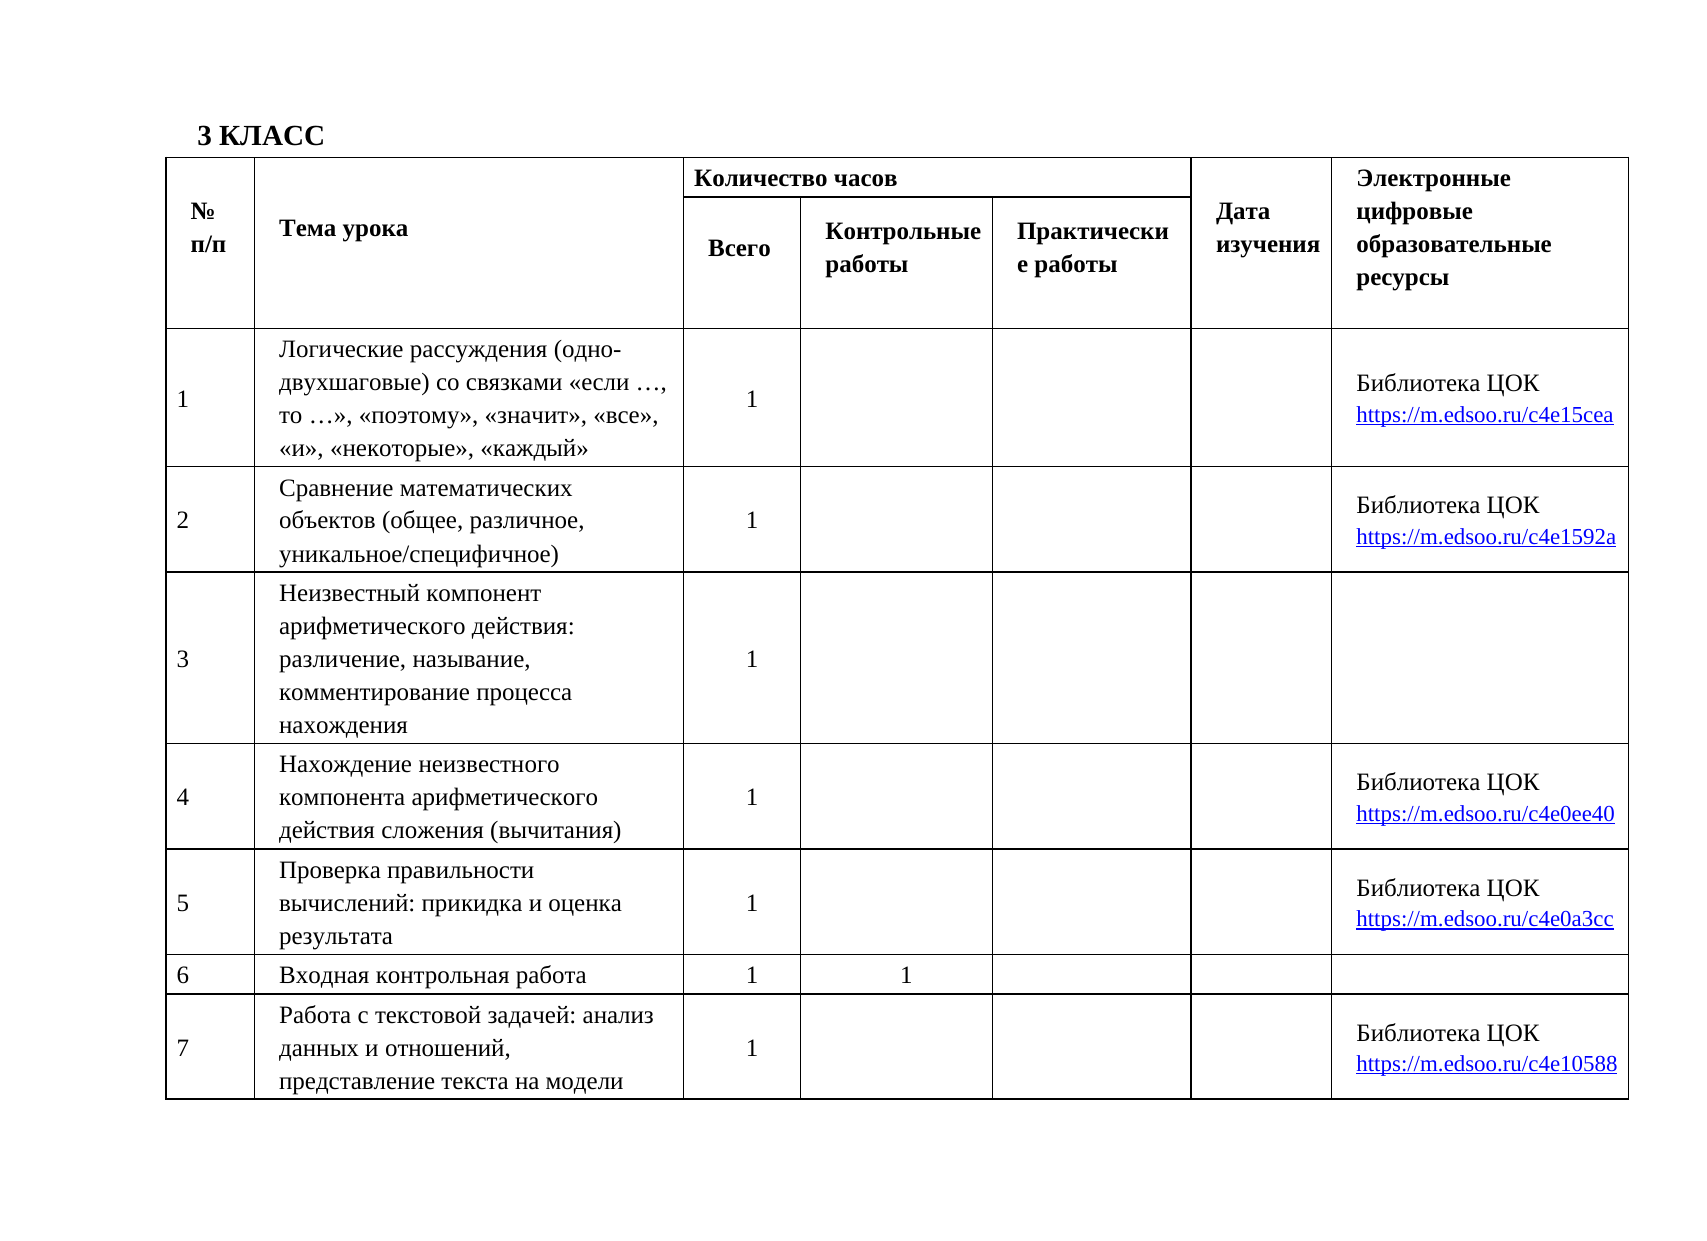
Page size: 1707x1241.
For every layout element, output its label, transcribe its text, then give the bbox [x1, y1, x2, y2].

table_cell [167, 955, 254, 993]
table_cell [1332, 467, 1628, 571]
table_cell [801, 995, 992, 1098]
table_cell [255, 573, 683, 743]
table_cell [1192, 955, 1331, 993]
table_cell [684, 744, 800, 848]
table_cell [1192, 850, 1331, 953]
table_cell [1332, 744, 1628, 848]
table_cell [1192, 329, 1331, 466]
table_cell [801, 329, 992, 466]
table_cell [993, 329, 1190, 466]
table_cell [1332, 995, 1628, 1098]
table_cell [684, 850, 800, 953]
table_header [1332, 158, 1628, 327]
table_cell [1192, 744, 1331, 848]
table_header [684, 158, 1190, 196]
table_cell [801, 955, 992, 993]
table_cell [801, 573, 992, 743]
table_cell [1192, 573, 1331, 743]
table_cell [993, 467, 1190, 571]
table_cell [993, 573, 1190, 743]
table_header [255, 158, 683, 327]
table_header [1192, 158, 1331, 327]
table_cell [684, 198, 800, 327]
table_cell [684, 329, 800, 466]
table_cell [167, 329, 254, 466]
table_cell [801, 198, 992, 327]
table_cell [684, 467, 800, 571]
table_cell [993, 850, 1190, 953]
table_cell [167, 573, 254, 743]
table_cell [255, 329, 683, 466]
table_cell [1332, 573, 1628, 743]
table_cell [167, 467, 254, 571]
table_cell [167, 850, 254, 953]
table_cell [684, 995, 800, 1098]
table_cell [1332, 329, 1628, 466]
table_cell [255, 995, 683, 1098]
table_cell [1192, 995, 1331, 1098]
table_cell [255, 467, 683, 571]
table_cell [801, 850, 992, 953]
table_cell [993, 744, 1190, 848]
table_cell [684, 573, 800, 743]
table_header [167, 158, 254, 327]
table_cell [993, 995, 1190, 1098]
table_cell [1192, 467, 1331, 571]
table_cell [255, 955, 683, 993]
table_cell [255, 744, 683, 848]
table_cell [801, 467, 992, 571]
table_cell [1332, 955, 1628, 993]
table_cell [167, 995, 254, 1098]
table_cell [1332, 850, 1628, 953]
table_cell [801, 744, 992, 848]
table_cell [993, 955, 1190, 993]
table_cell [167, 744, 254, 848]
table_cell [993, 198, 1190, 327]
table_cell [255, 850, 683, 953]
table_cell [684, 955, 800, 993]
text 3 КЛАСС [190, 118, 1618, 152]
